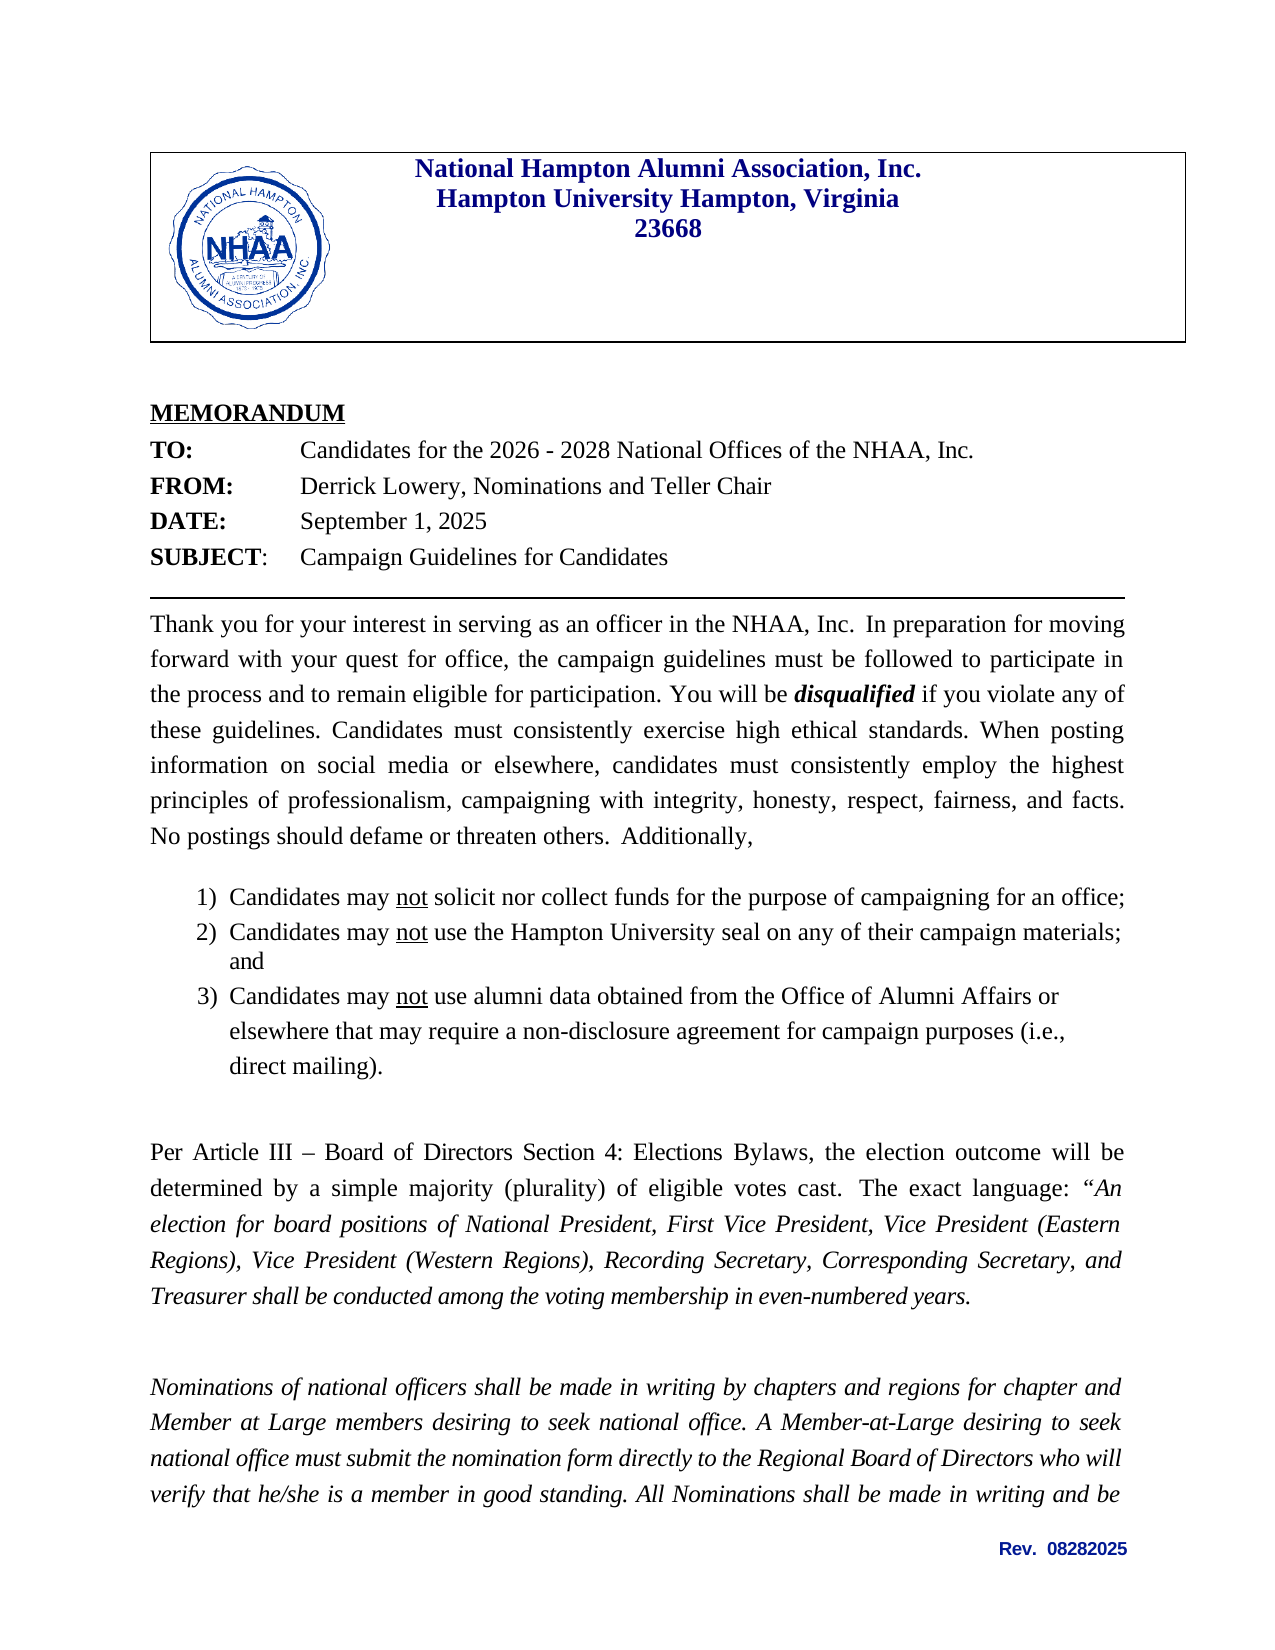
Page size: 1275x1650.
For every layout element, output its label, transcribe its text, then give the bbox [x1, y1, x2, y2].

list Candidates may not use alumni data obtained from the Office of Alumni Affairs or elsewhere that may require a non-disclosure agreement for campaign purposes (i.e., direct mailing). [197, 981, 1125, 1080]
text DATE: September 1, 2025 [150, 506, 1139, 535]
picture [161, 157, 337, 342]
subtitle MEMORANDUM [150, 398, 1139, 427]
text SUBJECT: Campaign Guidelines for Candidates [150, 542, 1139, 571]
text FROM: Derrick Lowery, Nominations and Teller Chair [150, 471, 1139, 500]
text Thank you for your interest in serving as an officer in the NHAA, Inc. In preparation for moving forward with your quest for office, the campaign guidelines must be followed to participate in the process and to remain eligible for participation. You will be disqualified if you violate any of these guidelines. Candidates must consistently exercise high ethical standards. When posting information on social media or elsewhere, candidates must consistently employ the highest principles of professionalism, campaigning with integrity, honesty, respect, fairness, and facts. No postings should defame or threaten others. Additionally, [150, 599, 1125, 849]
text Per Article III – Board of Directors Section 4: Elections Bylaws, the election outcome will be determined by a simple majority (plurality) of eligible votes cast. The exact language: “An election for board positions of National President, First Vice President, Vice President (Eastern Regions), Vice President (Western Regions), Recording Secretary, Corresponding Secretary, and Treasurer shall be conducted among the voting membership in even-numbered years. [150, 1137, 1124, 1310]
list Candidates may not use the Hampton University seal on any of their campaign materials; and [196, 917, 1139, 974]
text TO: Candidates for the 2026 - 2028 National Offices of the NHAA, Inc. [150, 436, 1139, 464]
table_header National Hampton Alumni Association, Inc. Hampton University Hampton, Virginia 23668 [151, 153, 1185, 341]
list Candidates may not solicit nor collect funds for the purpose of campaigning for an office; [196, 882, 1139, 910]
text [150, 1372, 1124, 1508]
